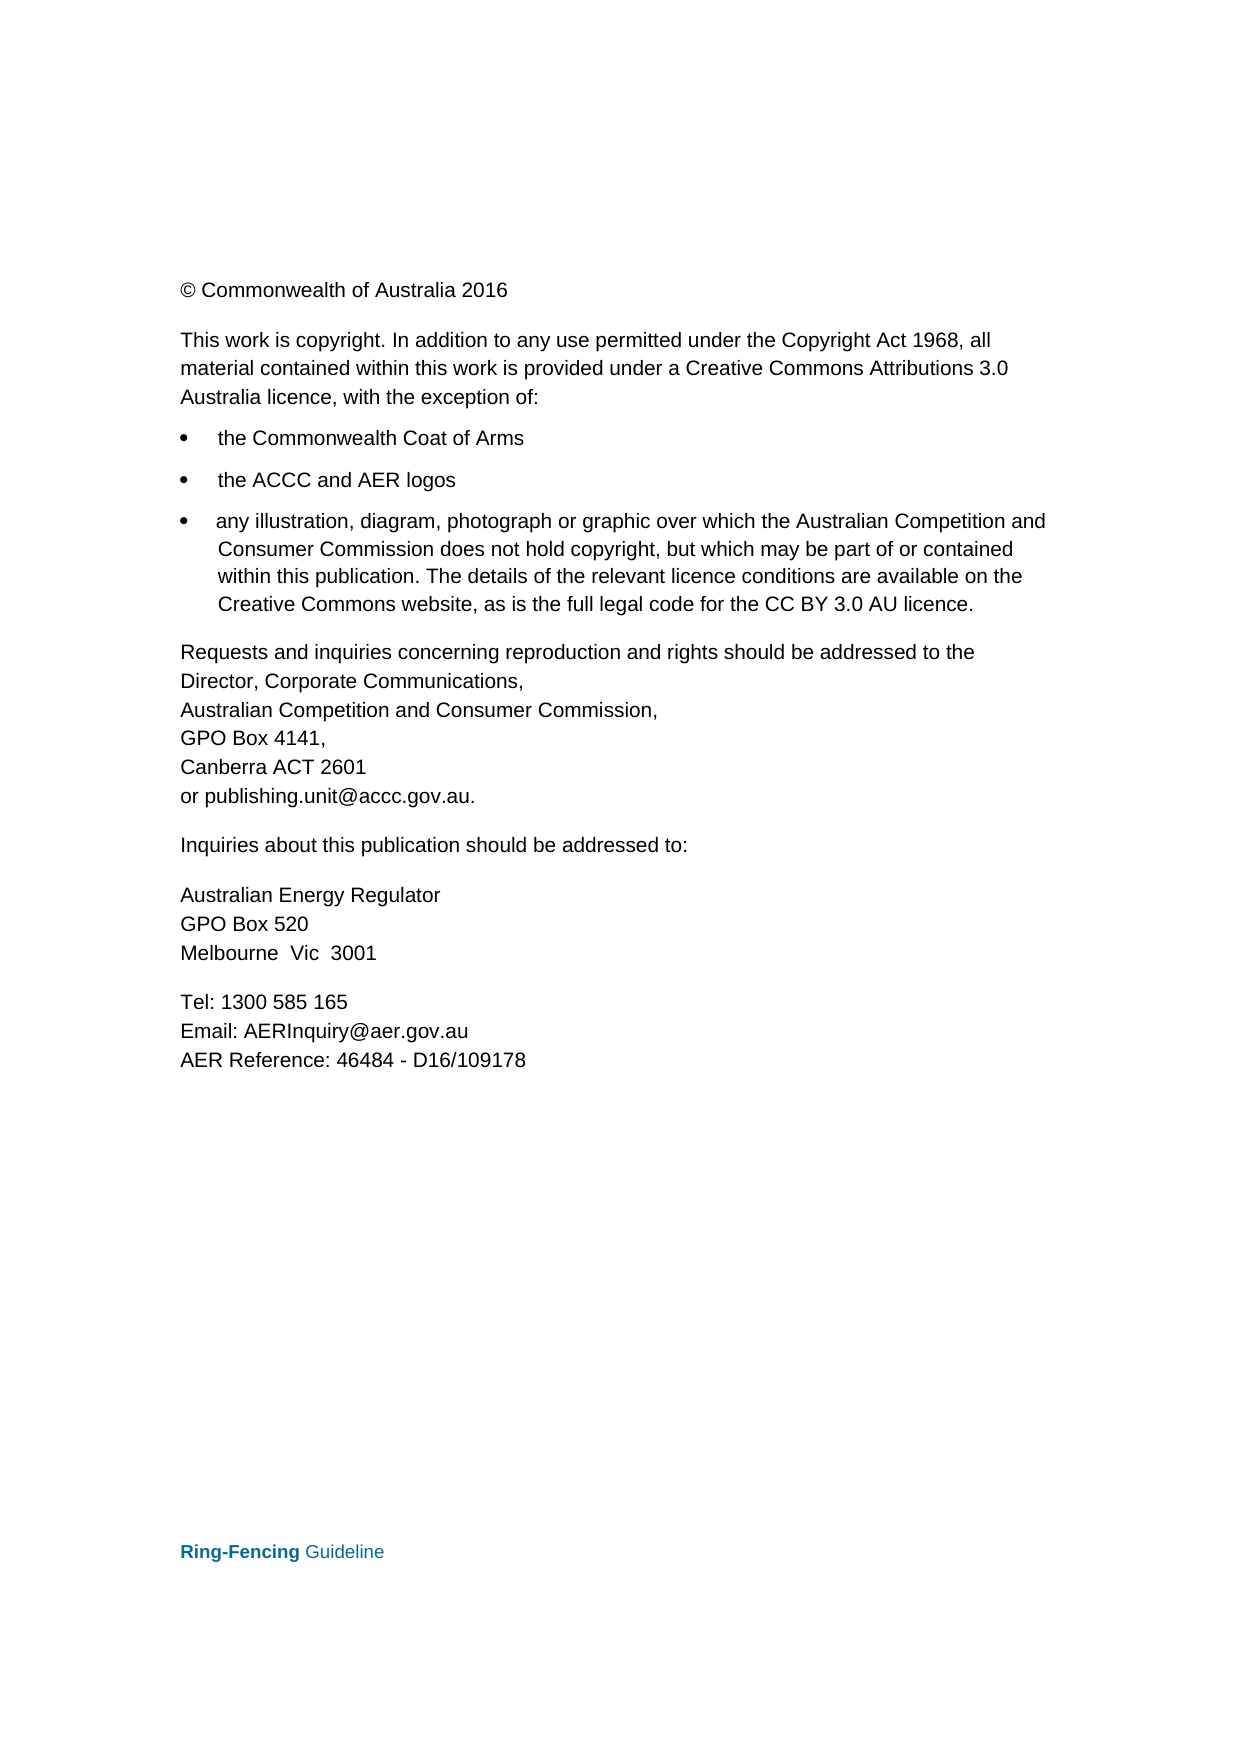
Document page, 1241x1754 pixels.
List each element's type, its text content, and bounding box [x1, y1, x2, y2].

text This work is copyright. In addition to any use permitted under the Copyright Act 1968, all material contained within this work is provided under a Creative Commons Attributions 3.0 Australia licence, with the exception of: [180, 327, 1063, 409]
text © Commonwealth of Australia 2016 [180, 278, 1063, 302]
list the Commonwealth Coat of Arms [180, 426, 1063, 450]
text Inquiries about this publication should be addressed to: [180, 833, 1063, 857]
list any illustration, diagram, photograph or graphic over which the Australian Competition and Consumer Commission does not hold copyright, but which may be part of or contained within this publication. The details of the relevant licence conditions are available on the Creative Commons website, as is the full legal code for the CC BY 3.0 AU licence. [180, 509, 1063, 616]
text Requests and inquiries concerning reproduction and rights should be addressed to the Director, Corporate Communications, Australian Competition and Consumer Commission, GPO Box 4141, Canberra ACT 2601 or publishing.unit@accc.gov.au. [180, 640, 1063, 808]
text Tel: 1300 585 165 Email: AERInquiry@aer.gov.au AER Reference: 46484 - D16/109178 [180, 990, 1063, 1071]
list the ACCC and AER logos [180, 468, 1063, 492]
text Australian Energy Regulator GPO Box 520 Melbourne Vic 3001 [180, 883, 1063, 964]
